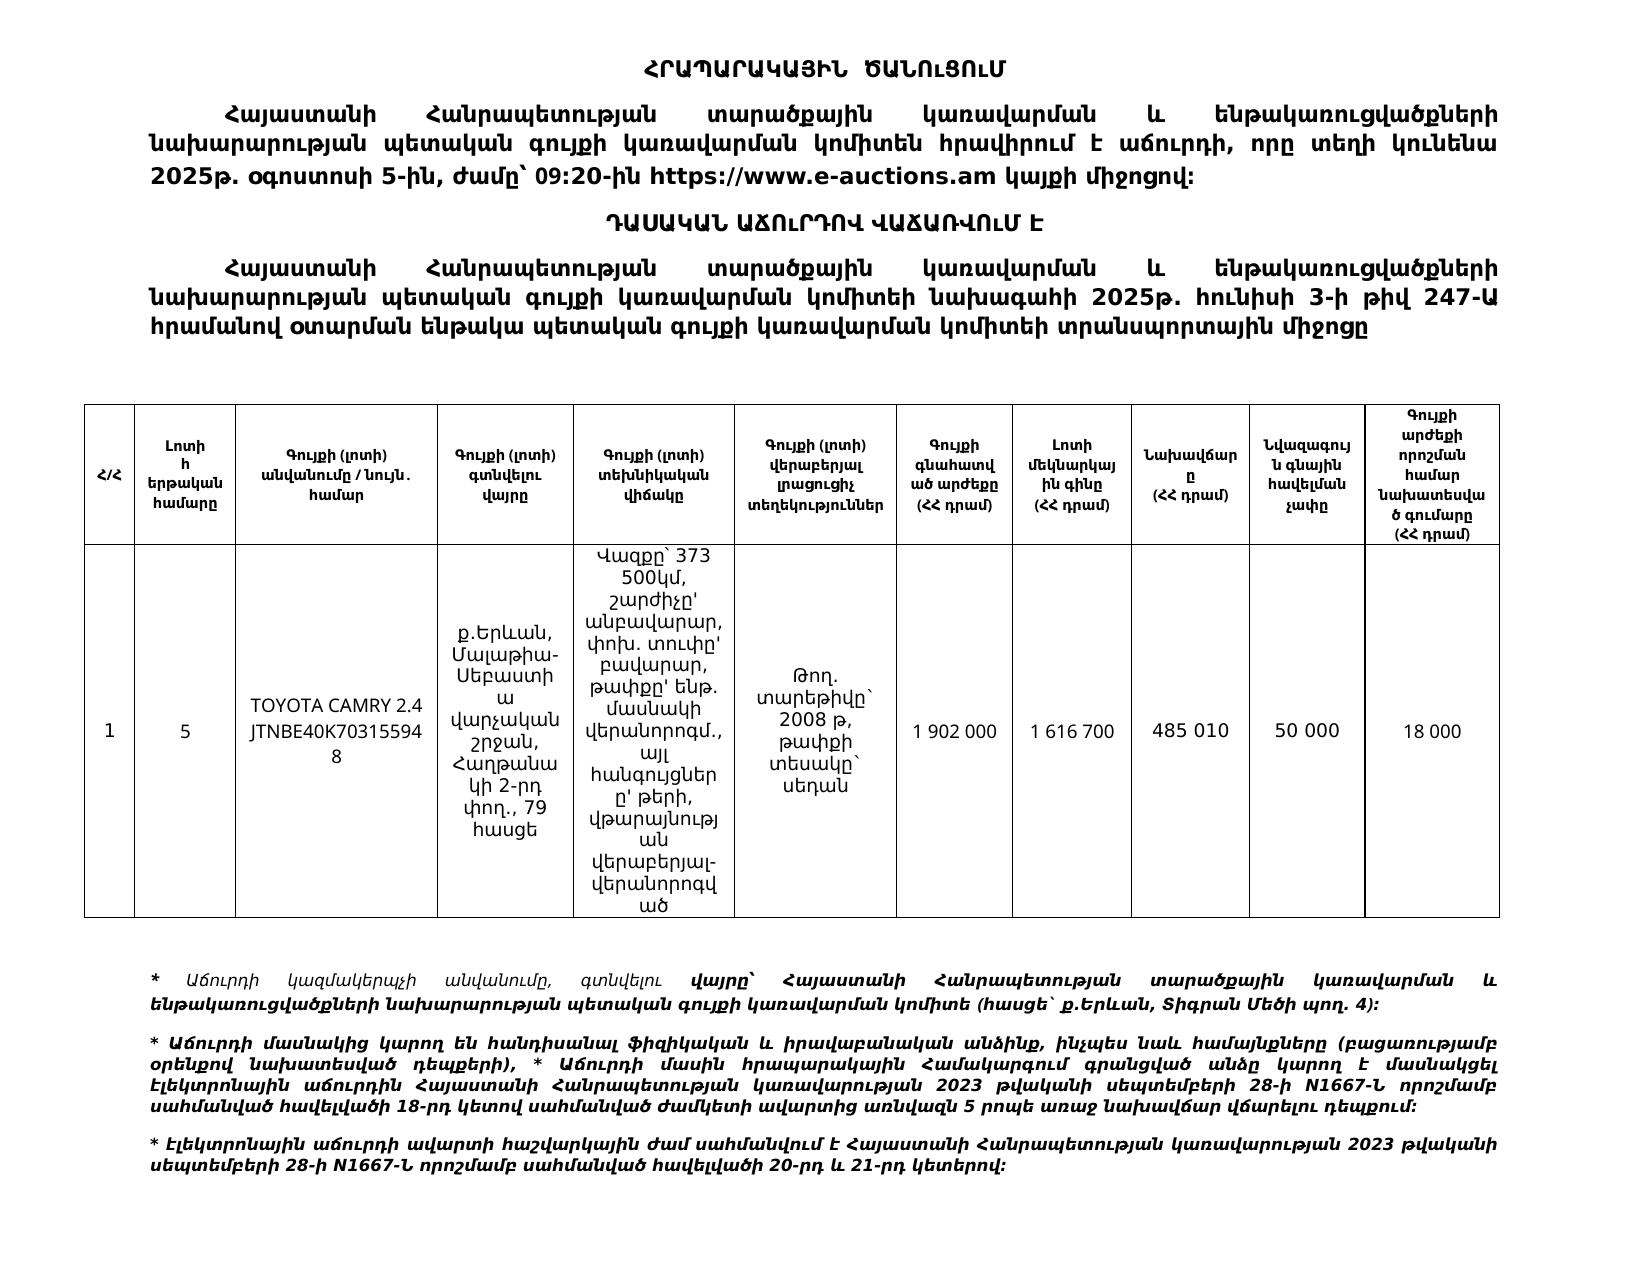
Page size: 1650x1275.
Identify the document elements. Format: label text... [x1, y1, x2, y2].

table_header Գույքի գնահատված արժեքը (ՀՀ դրամ) [897, 405, 1012, 544]
table_header Գույքի (լոտի) վերաբերյալ լրացուցիչ տեղեկություններ [735, 405, 896, 544]
text * էլեկտրոնային աճուրդի ավարտի հաշվարկային ժամ սահմանվում է Հայաստանի Հանրապետության կառավարության 2023 թվականի սեպտեմբերի 28-ի N1667-Ն որոշմամբ սահմանված հավելվածի 20-րդ և 21-րդ կետերով: [150, 1134, 1500, 1175]
table_cell Վազքը՝ 373 500կմ, շարժիչը' անբավարար, փոխ. տուփը' բավարար, թափքը' ենթ. մասնակի վերանորոգմ․, այլ հանգույցները' թերի, վթարայնության վերաբերյալ-վերանորոգված [574, 545, 734, 917]
table_header Գույքի (լոտի) անվանումը / նույն․ համար [236, 405, 437, 544]
text Հայաստանի Հանրապետության տարածքային կառավարման և ենթակառուցվածքների նախարարության պետական գույքի կառավարման կոմիտեն հրավիրում է աճուրդի, որը տեղի կունենա 2025թ. օգոստոսի 5-ին, ժամը՝ 09:20-ին https://www.e-auctions.am կայքի միջոցով։ [150, 102, 1500, 191]
table_header Հ/Հ [85, 405, 134, 544]
table_cell Թող․ տարեթիվը` 2008 թ, թափքի տեսակը` սեդան [735, 545, 896, 917]
text * Աճուրդի կազմակերպչի անվանումը, գտնվելու վայրը՝ Հայաստանի Հանրապետության տարածքային կառավարման և ենթակառուցվածքների նախարարության պետական գույքի կառավարման կոմիտե (հասցե` ք.Երևան, Տիգրան Մեծի պող. 4)։ [150, 968, 1500, 1016]
table_cell 1 902 000 [897, 545, 1012, 917]
text * Աճուրդի մասնակից կարող են հանդիսանալ ֆիզիկական և իրավաբանական անձինք, ինչպես նաև համայնքները (բացառությամբ օրենքով նախատեսված դեպքերի), * Աճուրդի մասին հրապարակային Համակարգում գրանցված անձը կարող է մասնակցել էլեկտրոնային աճուրդին Հայաստանի Հանրապետության կառավարության 2023 թվականի սեպտեմբերի 28-ի N1667-Ն որոշմամբ սահմանված հավելվածի 18-րդ կետով սահմանված ժամկետի ավարտից առնվազն 5 րոպե առաջ նախավճար վճարելու դեպքում: [150, 1034, 1500, 1116]
table_cell 18 000 [1366, 545, 1499, 917]
table_cell 485 010 [1132, 545, 1249, 917]
text ԴԱՍԱԿԱՆ ԱՃՈւՐԴՈՎ ՎԱՃԱՌՎՈւՄ Է [150, 210, 1500, 237]
table_cell 1 616 700 [1013, 545, 1131, 917]
table_cell 1 [85, 545, 134, 917]
table_header Նվազագույն գնային հավելման չափը [1250, 405, 1364, 544]
text ՀՐԱՊԱՐԱԿԱՅԻՆ ԾԱՆՈւՑՈւՄ [150, 56, 1500, 83]
table_header Նախավճարը (ՀՀ դրամ) [1132, 405, 1249, 544]
table_header Լոտի մեկնարկային գինը (ՀՀ դրամ) [1013, 405, 1131, 544]
table_cell 5 [135, 545, 235, 917]
table_header Գույքի արժեքի որոշման համար նախատեսված գումարը (ՀՀ դրամ) [1366, 405, 1499, 544]
text Հայաստանի Հանրապետության տարածքային կառավարման և ենթակառուցվածքների նախարարության պետական գույքի կառավարման կոմիտեի նախագահի 2025թ․ հունիսի 3-ի թիվ 247-Ա հրամանով օտարման ենթակա պետական գույքի կառավարման կոմիտեի տրանսպորտային միջոցը [150, 255, 1500, 339]
table_cell 50 000 [1250, 545, 1364, 917]
table_header Լոտի հերթական համարը [135, 405, 235, 544]
table_cell ք․Երևան, Մալաթիա- Սեբաստիա վարչական շրջան, Հաղթանակի 2-րդ փող․, 79 հասցե [438, 545, 573, 917]
table_header Գույքի (լոտի) գտնվելու վայրը [438, 405, 573, 544]
table_cell TOYOTA CAMRY 2.4 JTNBE40K703155948 [236, 545, 437, 917]
table_header Գույքի (լոտի) տեխնիկական վիճակը [574, 405, 734, 544]
